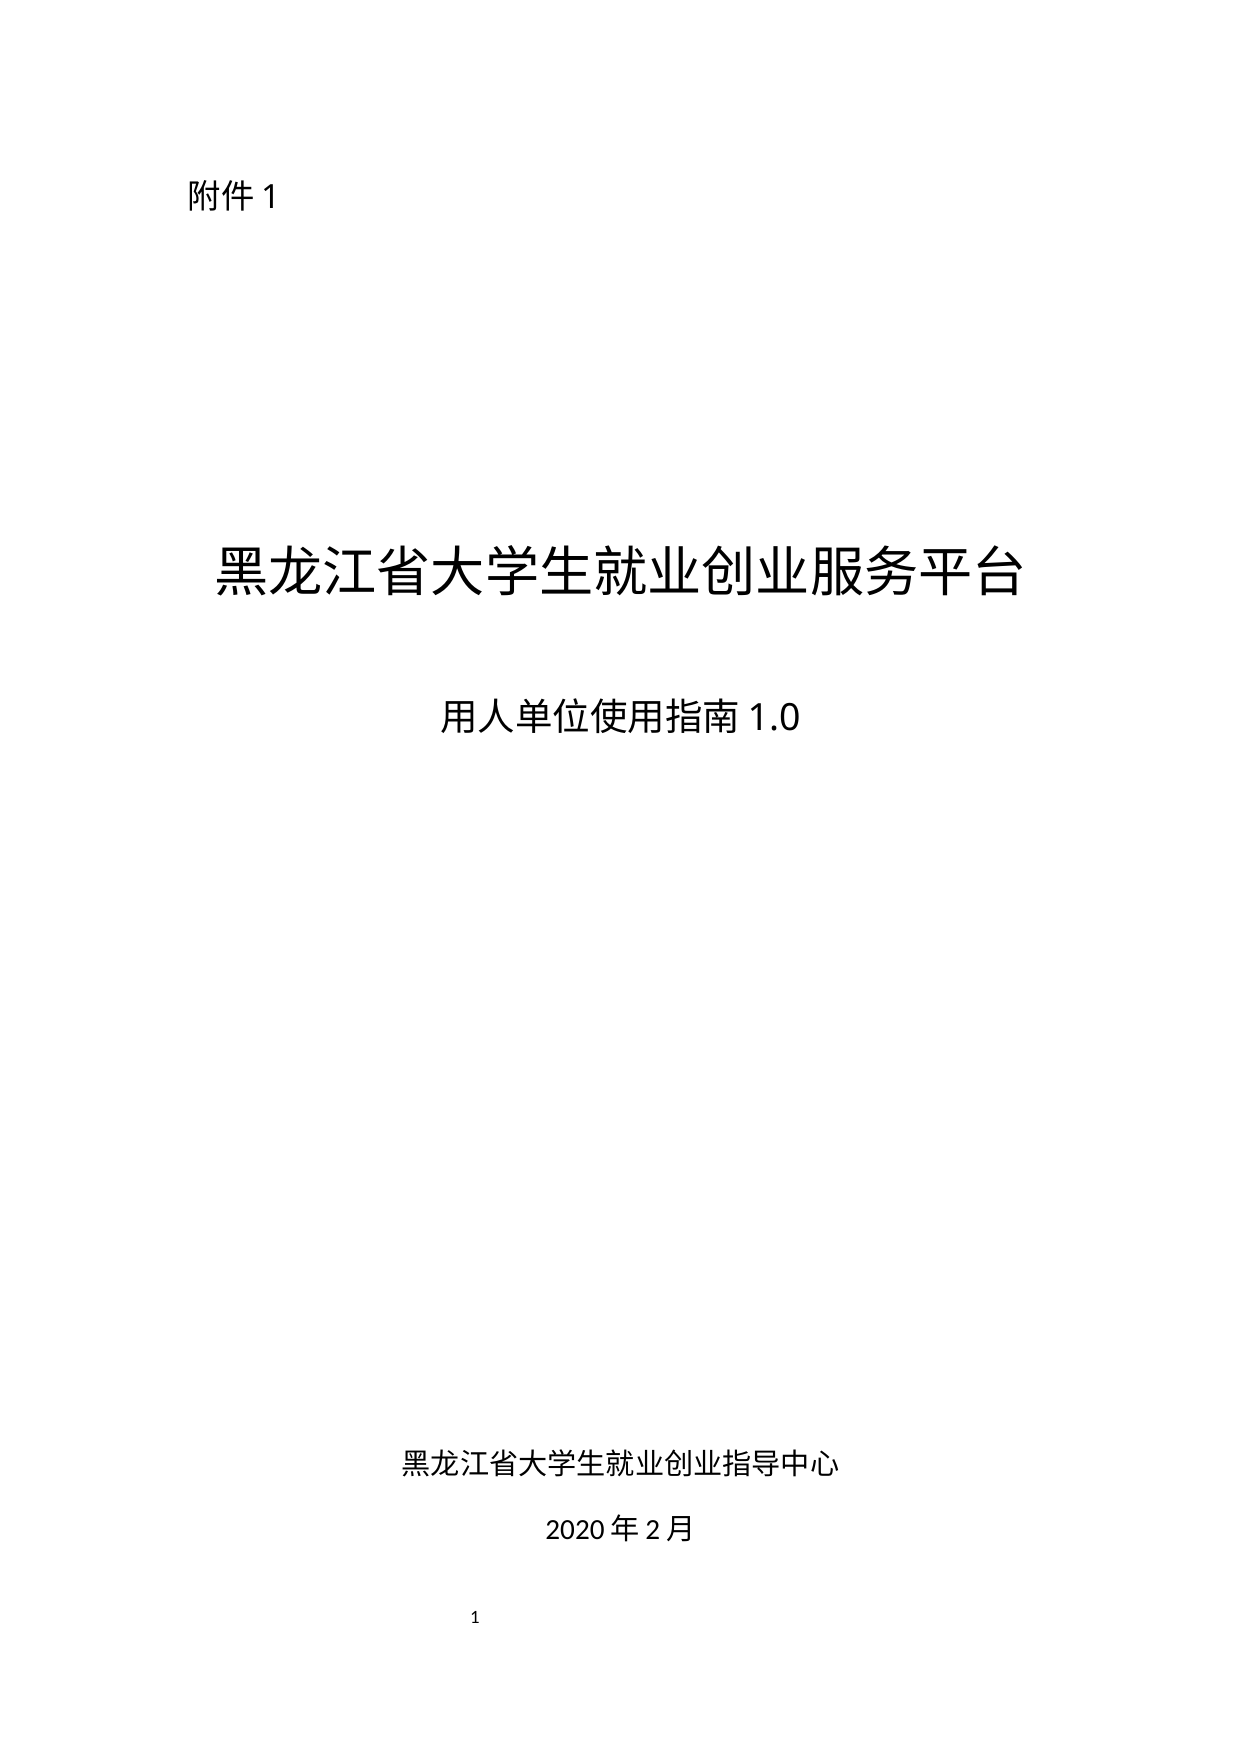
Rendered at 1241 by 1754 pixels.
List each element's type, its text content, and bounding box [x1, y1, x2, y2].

text 用人单位使用指南1.0 [187, 682, 1053, 747]
text 黑龙江省大学生就业创业指导中心 [187, 1429, 1053, 1494]
text 2020年2月 [187, 1494, 1053, 1559]
text 黑龙江省大学生就业创业服务平台 [187, 519, 1053, 617]
list 附件1 [187, 162, 1023, 227]
